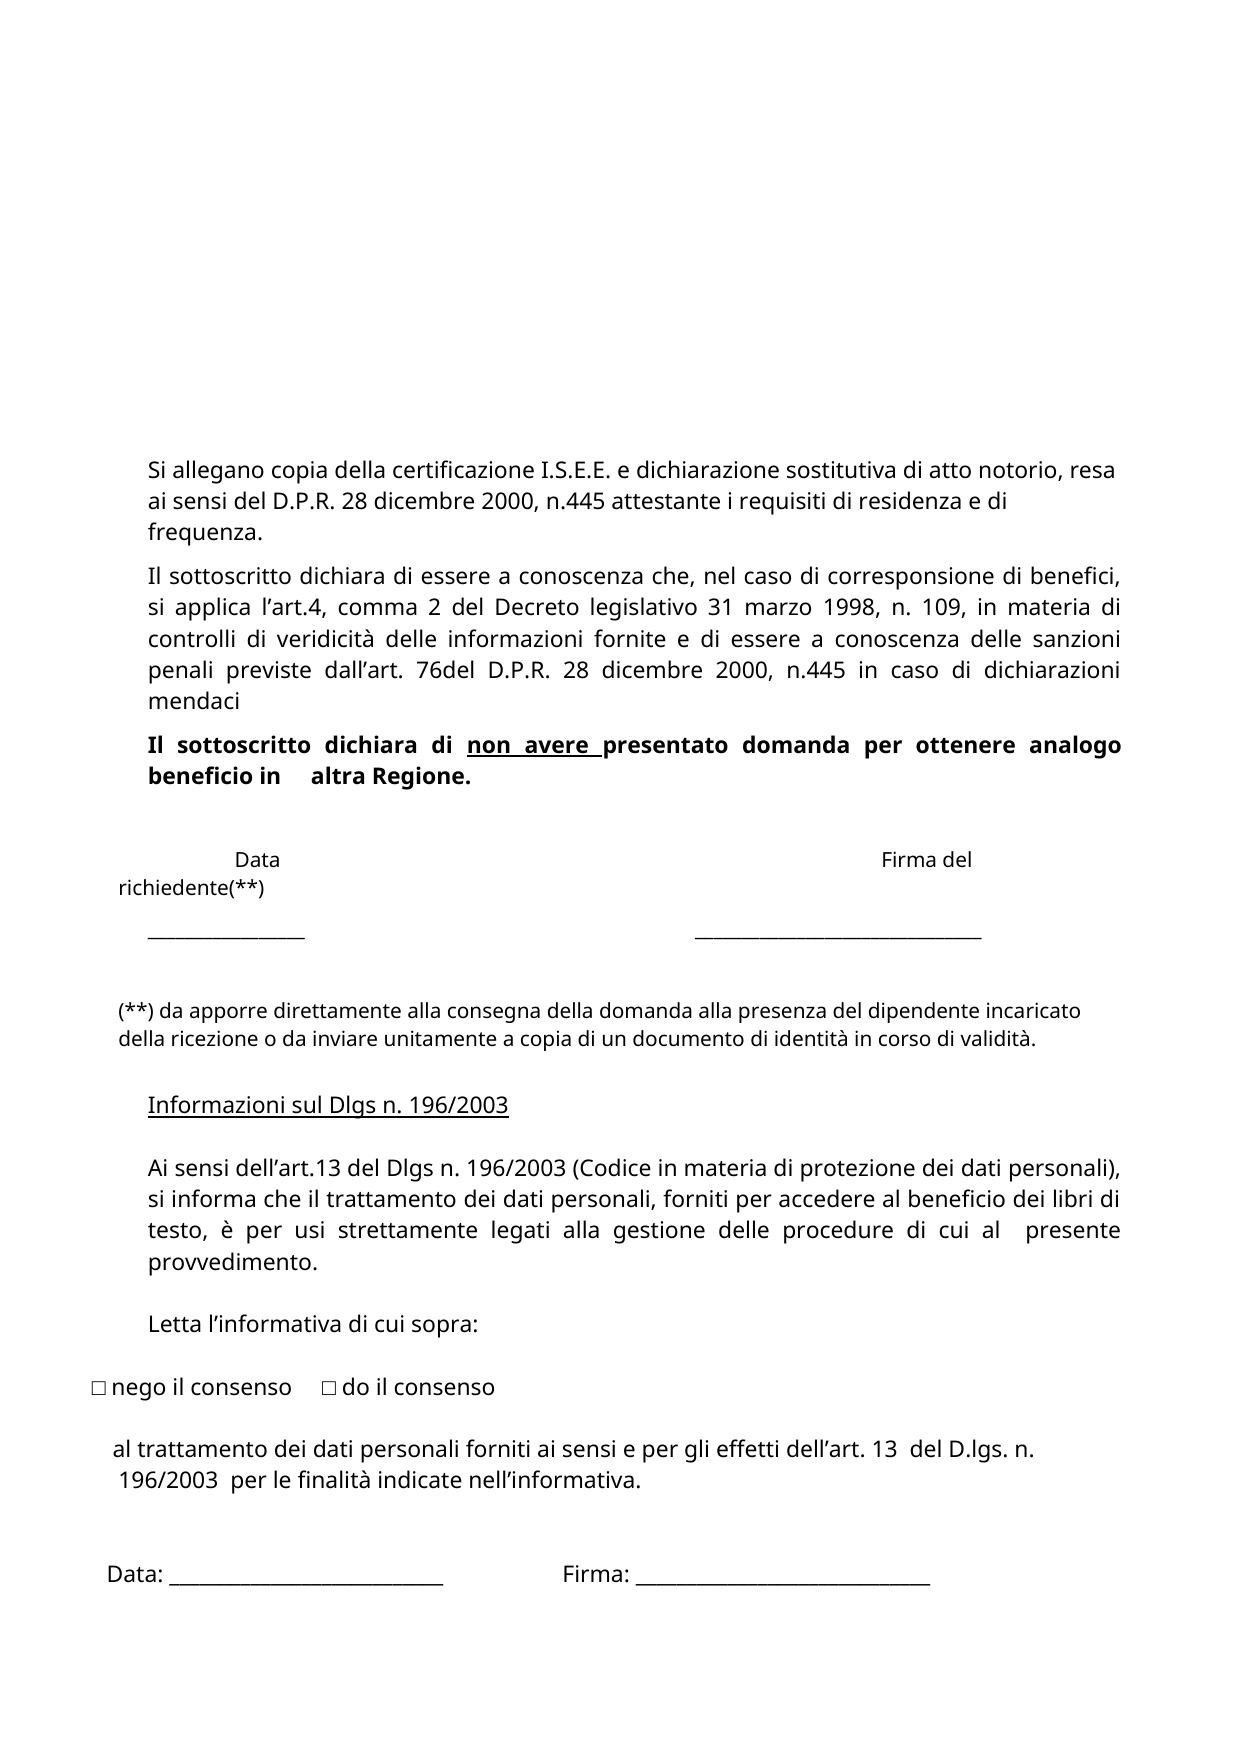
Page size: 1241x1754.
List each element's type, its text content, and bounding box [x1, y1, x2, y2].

text Il sottoscritto dichiara di non avere presentato domanda per ottenere analogo beneficio in altra Regione. [148, 729, 1122, 791]
text Si allegano copia della certificazione I.S.E.E. e dichiarazione sostitutiva di atto notorio, resa ai sensi del D.P.R. 28 dicembre 2000, n.445 attestante i requisiti di residenza e di frequenza. [148, 454, 1122, 548]
text □ nego il consenso □ do il consenso [92, 1371, 1122, 1402]
text Data Firma del richiedente(**) [118, 845, 1122, 902]
text al trattamento dei dati personali forniti ai sensi e per gli effetti dell’art. 13 del D.lgs. n. 196/2003 per le finalità indicate nell’informativa. [106, 1433, 1122, 1496]
text Letta l’informativa di cui sopra: [148, 1308, 1122, 1339]
text Ai sensi dell’art.13 del Dlgs n. 196/2003 (Codice in materia di protezione dei dati personali), si informa che il trattamento dei dati personali, forniti per accedere al beneficio dei libri di testo, è per usi strettamente legati alla gestione delle procedure di cui al presente provvedimento. [148, 1152, 1122, 1277]
text Il sottoscritto dichiara di essere a conoscenza che, nel caso di corresponsione di benefici, si applica l’art.4, comma 2 del Decreto legislativo 31 marzo 1998, n. 109, in materia di controlli di veridicità delle informazioni fornite e di essere a conoscenza delle sanzioni penali previste dall’art. 76del D.P.R. 28 dicembre 2000, n.445 in caso di dichiarazioni mendaci [148, 560, 1122, 716]
text Data: ___________________________ Firma: _____________________________ [106, 1558, 1122, 1589]
text _________________ _______________________________ [118, 914, 1122, 943]
text (**) da apporre direttamente alla consegna della domanda alla presenza del dipendente incaricato della ricezione o da inviare unitamente a copia di un documento di identità in corso di validità. [118, 996, 1122, 1053]
text Informazioni sul Dlgs n. 196/2003 [148, 1089, 1122, 1121]
